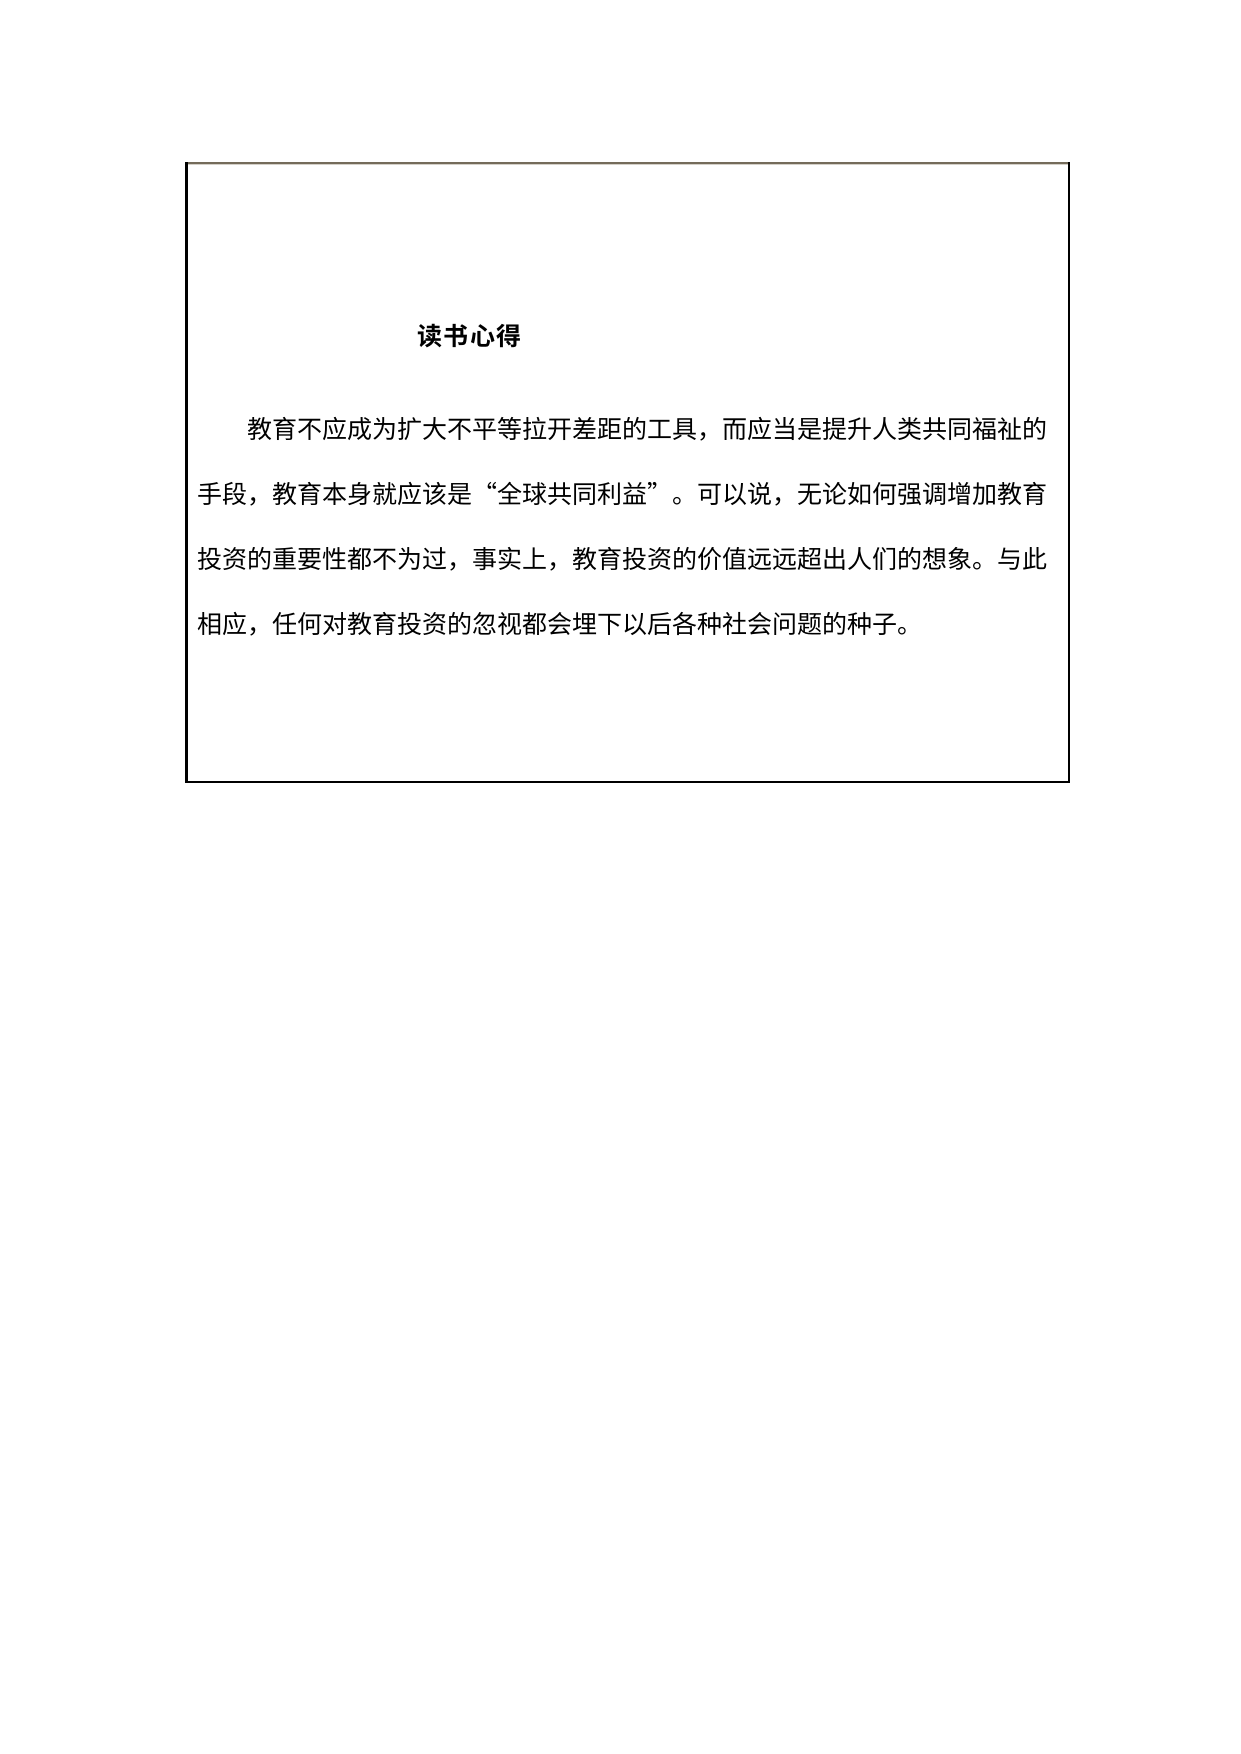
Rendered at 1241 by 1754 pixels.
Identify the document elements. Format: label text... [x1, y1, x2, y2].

table_cell 读书心得 教育不应成为扩大不平等拉开差距的工具，而应当是提升人类共同福祉的手段，教育本身就应该是“全球共同利益”。可以说，无论如何强调增加教育投资的重要性都不为过，事实上，教育投资的价值远远超出人们的想象。与此相应，任何对教育投资的忽视都会埋下以后各种社会问题的种子。 [188, 165, 1068, 781]
